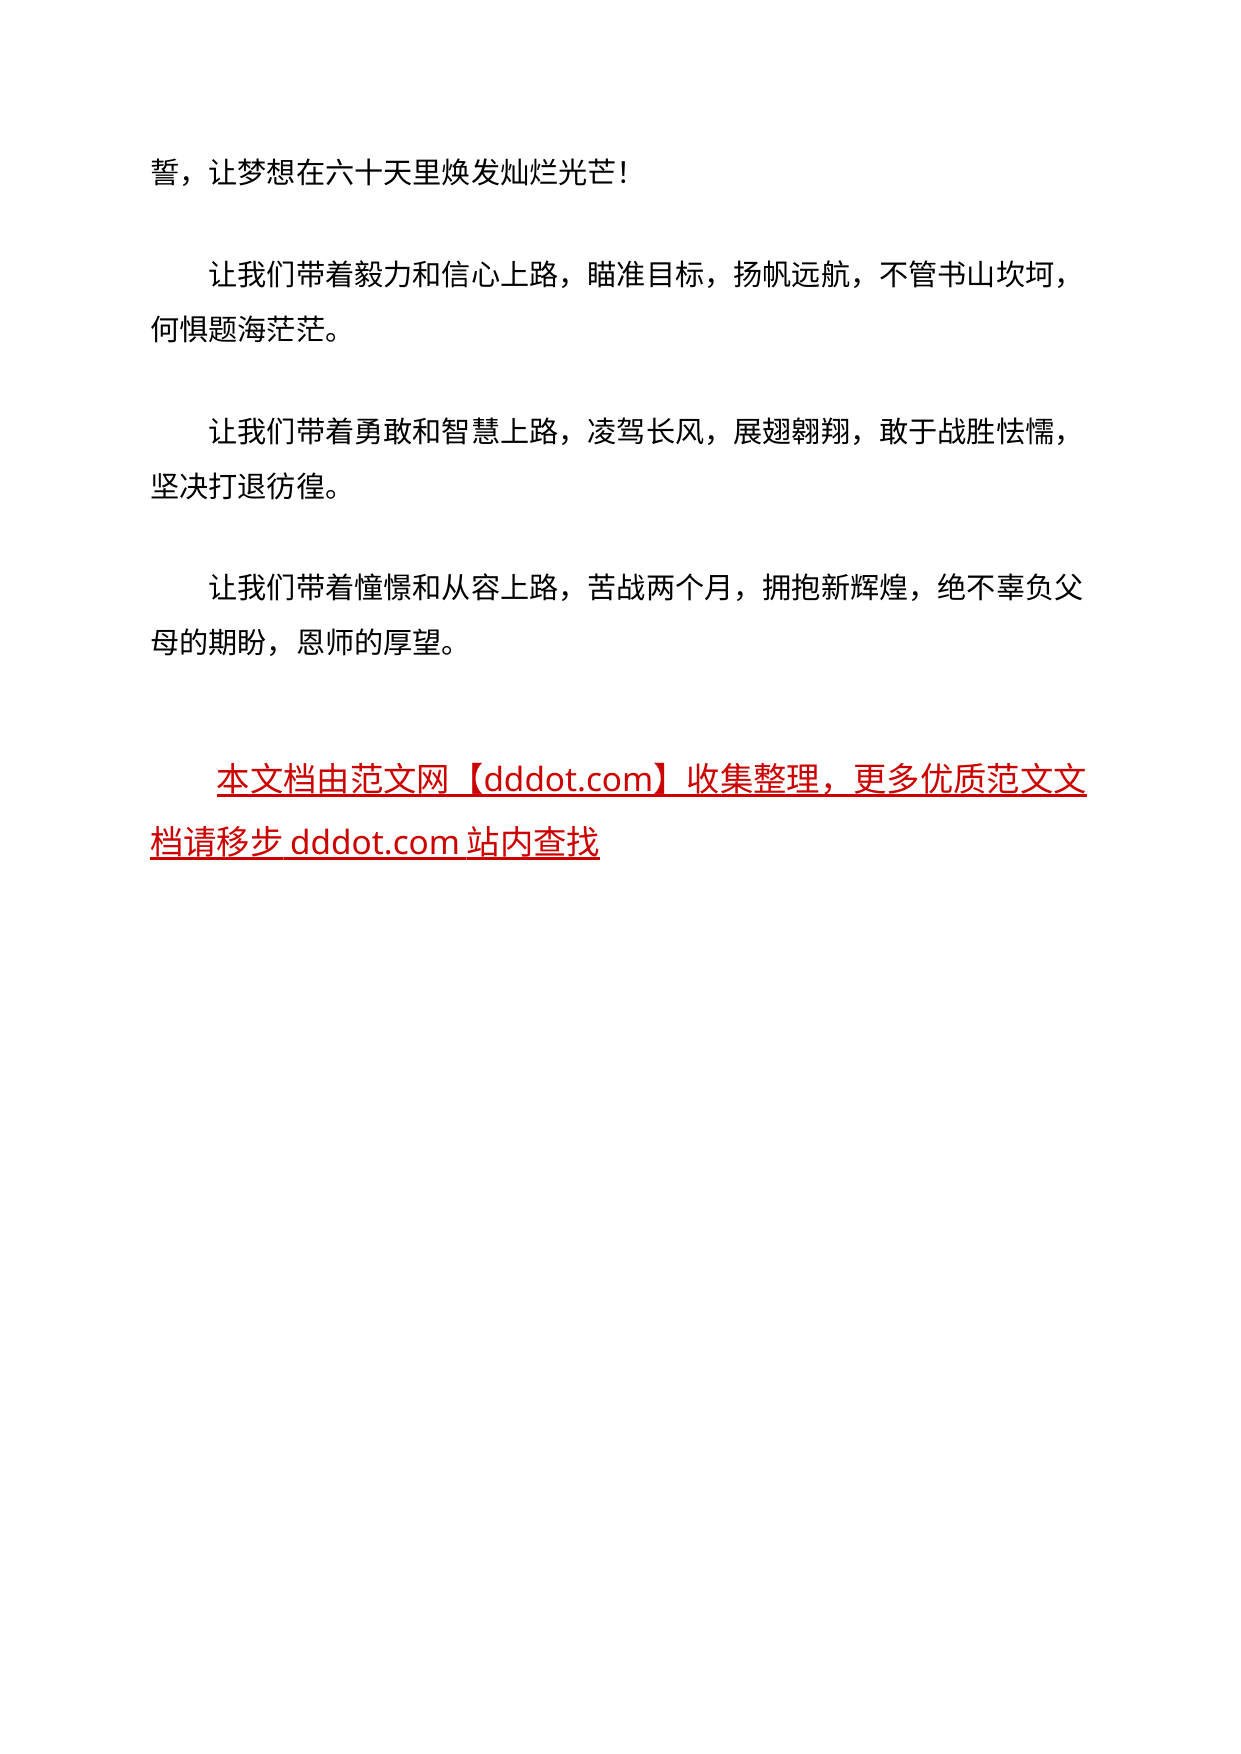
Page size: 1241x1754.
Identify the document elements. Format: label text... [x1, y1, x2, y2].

text 让我们带着憧憬和从容上路，苦战两个月，拥抱新辉煌，绝不辜负父母的期盼，恩师的厚望。 [150, 565, 1090, 662]
text 让我们带着毅力和信心上路，瞄准目标，扬帆远航，不管书山坎坷，何惧题海茫茫。 [150, 252, 1090, 349]
text 本文档由范文网【dddot.com】收集整理，更多优质范文文档请移步dddot.com站内查找 [150, 753, 1090, 864]
text 让我们带着勇敢和智慧上路，凌驾长风，展翅翱翔，敢于战胜怯懦，坚决打退彷徨。 [150, 408, 1090, 506]
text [150, 150, 1090, 192]
